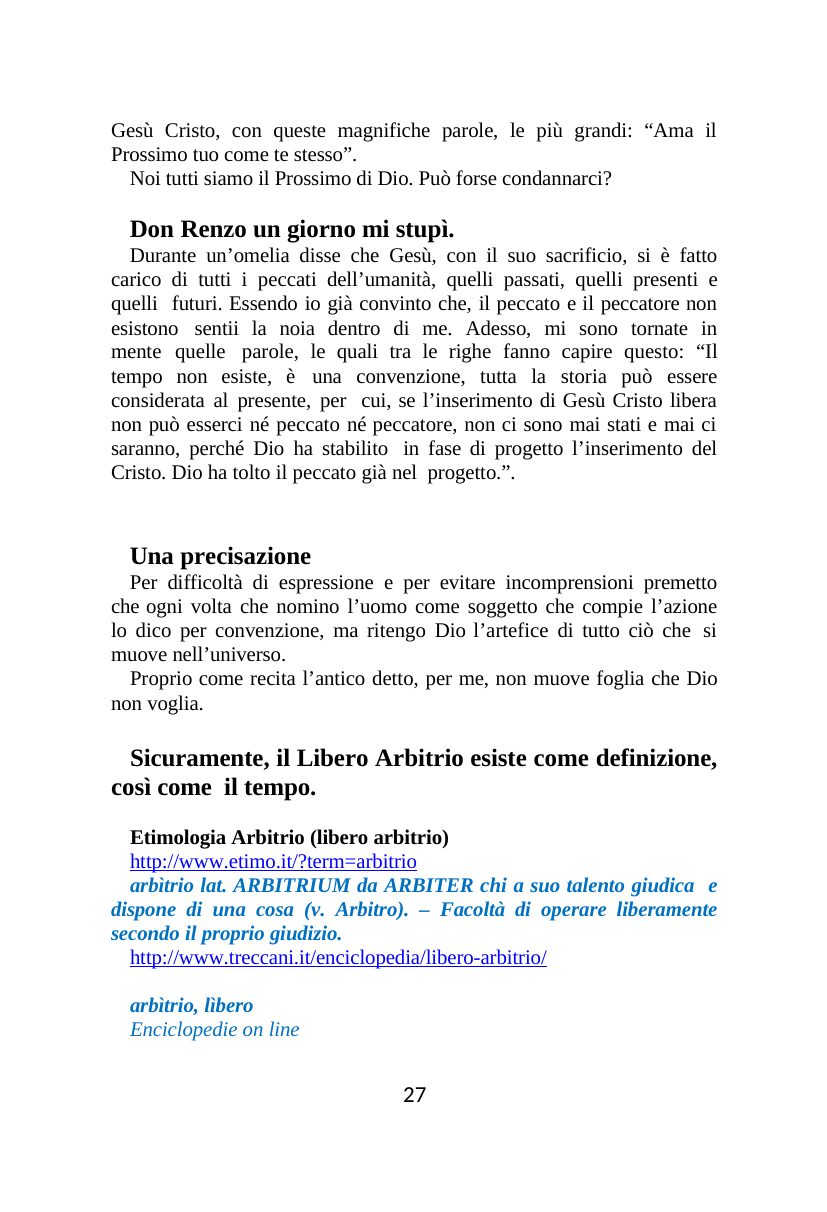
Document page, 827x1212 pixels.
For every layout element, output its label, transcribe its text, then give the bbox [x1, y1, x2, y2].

text Durante un’omelia disse che Gesù, con il suo sacrificio, si è fatto carico di tutti i peccati dell’umanità, quelli passati, quelli presenti e quelli futuri. Essendo io già convinto che, il peccato e il peccatore non esistono sentii la noia dentro di me. Adesso, mi sono tornate in mente quelle parole, le quali tra le righe fanno capire questo: “Il tempo non esiste, è una convenzione, tutta la storia può essere considerata al presente, per cui, se l’inserimento di Gesù Cristo libera non può esserci né peccato né peccatore, non ci sono mai stati e mai ci saranno, perché Dio ha stabilito in fase di progetto l’inserimento del Cristo. Dio ha tolto il peccato già nel progetto.”. [111, 243, 717, 484]
text Enciclopedie on line [111, 1017, 718, 1041]
text arbìtrio lat. ARBITRIUM da ARBITER chi a suo talento giudica e dispone di una cosa (v. Arbitro). – Facoltà di operare liberamente secondo il proprio giudizio. [111, 873, 718, 945]
text http://www.treccani.it/enciclopedia/libero-arbitrio/ [111, 945, 718, 969]
text Don Renzo un giorno mi stupì. [111, 214, 717, 243]
text Noi tutti siamo il Prossimo di Dio. Può forse condannarci? [111, 166, 717, 190]
text Proprio come recita l’antico detto, per me, non muove foglia che Dio non voglia. [111, 666, 718, 714]
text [111, 118, 717, 166]
text Sicuramente, il Libero Arbitrio esiste come definizione, così come il tempo. [111, 743, 718, 801]
text Etimologia Arbitrio (libero arbitrio) [111, 825, 718, 849]
text arbìtrio, lìbero [111, 993, 718, 1017]
text http://www.etimo.it/?term=arbitrio [111, 849, 718, 873]
text Una precisazione [111, 541, 717, 570]
text Per difficoltà di espressione e per evitare incomprensioni premetto che ogni volta che nomino l’uomo come soggetto che compie l’azione lo dico per convenzione, ma ritengo Dio l’artefice di tutto ciò che si muove nell’universo. [111, 570, 717, 666]
